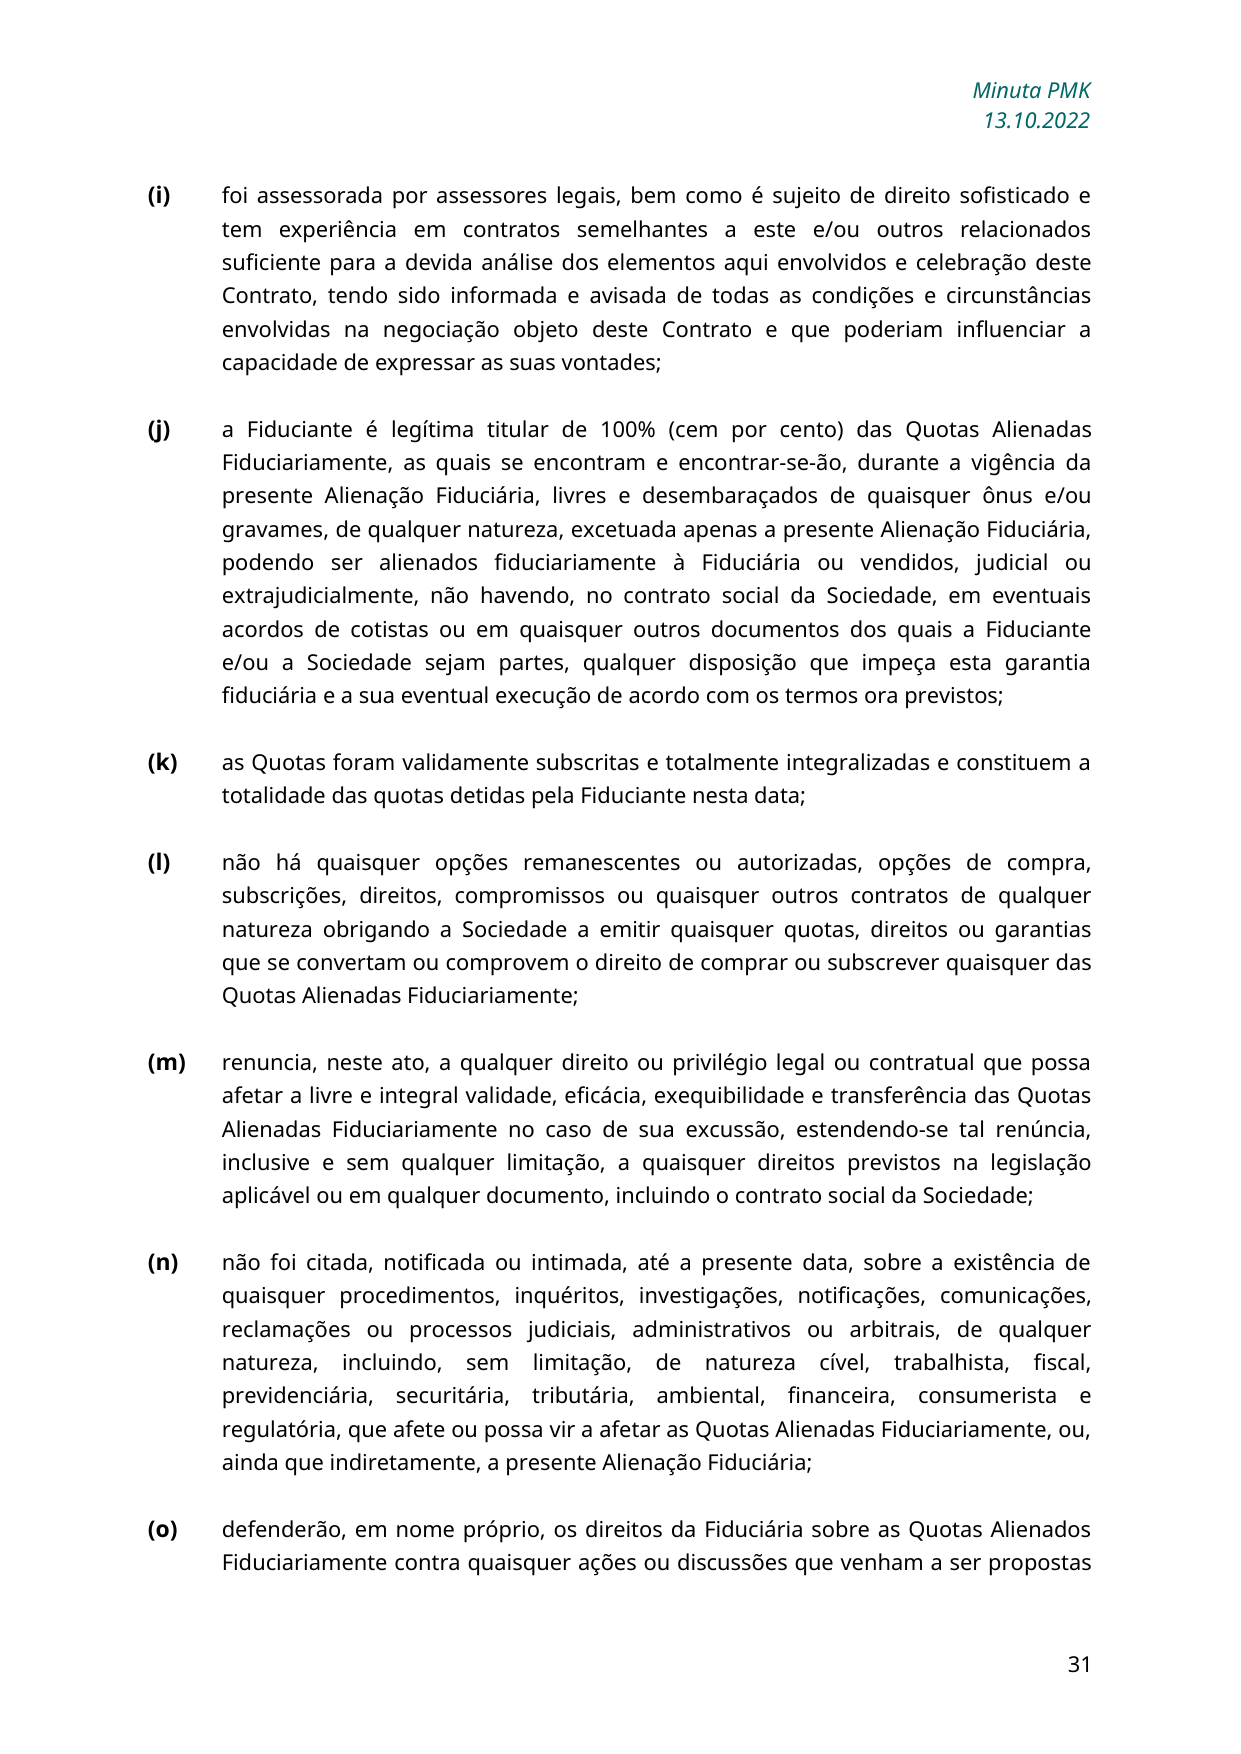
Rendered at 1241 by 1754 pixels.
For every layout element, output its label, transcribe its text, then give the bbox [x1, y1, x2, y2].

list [148, 1511, 1092, 1577]
list foi assessorada por assessores legais, bem como é sujeito de direito sofisticado e tem experiência em contratos semelhantes a este e/ou outros relacionados suficiente para a devida análise dos elementos aqui envolvidos e celebração deste Contrato, tendo sido informada e avisada de todas as condições e circunstâncias envolvidas na negociação objeto deste Contrato e que poderiam influenciar a capacidade de expressar as suas vontades; [148, 177, 1092, 377]
list a Fiduciante é legítima titular de 100% (cem por cento) das Quotas Alienadas Fiduciariamente, as quais se encontram e encontrar-se-ão, durante a vigência da presente Alienação Fiduciária, livres e desembaraçados de quaisquer ônus e/ou gravames, de qualquer natureza, excetuada apenas a presente Alienação Fiduciária, podendo ser alienados fiduciariamente à Fiduciária ou vendidos, judicial ou extrajudicialmente, não havendo, no contrato social da Sociedade, em eventuais acordos de cotistas ou em quaisquer outros documentos dos quais a Fiduciante e/ou a Sociedade sejam partes, qualquer disposição que impeça esta garantia fiduciária e a sua eventual execução de acordo com os termos ora previstos; [148, 411, 1092, 711]
list não foi citada, notificada ou intimada, até a presente data, sobre a existência de quaisquer procedimentos, inquéritos, investigações, notificações, comunicações, reclamações ou processos judiciais, administrativos ou arbitrais, de qualquer natureza, incluindo, sem limitação, de natureza cível, trabalhista, fiscal, previdenciária, securitária, tributária, ambiental, financeira, consumerista e regulatória, que afete ou possa vir a afetar as Quotas Alienadas Fiduciariamente, ou, ainda que indiretamente, a presente Alienação Fiduciária; [148, 1244, 1092, 1477]
list não há quaisquer opções remanescentes ou autorizadas, opções de compra, subscrições, direitos, compromissos ou quaisquer outros contratos de qualquer natureza obrigando a Sociedade a emitir quaisquer quotas, direitos ou garantias que se convertam ou comprovem o direito de comprar ou subscrever quaisquer das Quotas Alienadas Fiduciariamente; [148, 844, 1092, 1011]
list as Quotas foram validamente subscritas e totalmente integralizadas e constituem a totalidade das quotas detidas pela Fiduciante nesta data; [148, 744, 1092, 811]
list renuncia, neste ato, a qualquer direito ou privilégio legal ou contratual que possa afetar a livre e integral validade, eficácia, exequibilidade e transferência das Quotas Alienadas Fiduciariamente no caso de sua excussão, estendendo-se tal renúncia, inclusive e sem qualquer limitação, a quaisquer direitos previstos na legislação aplicável ou em qualquer documento, incluindo o contrato social da Sociedade; [148, 1044, 1092, 1211]
